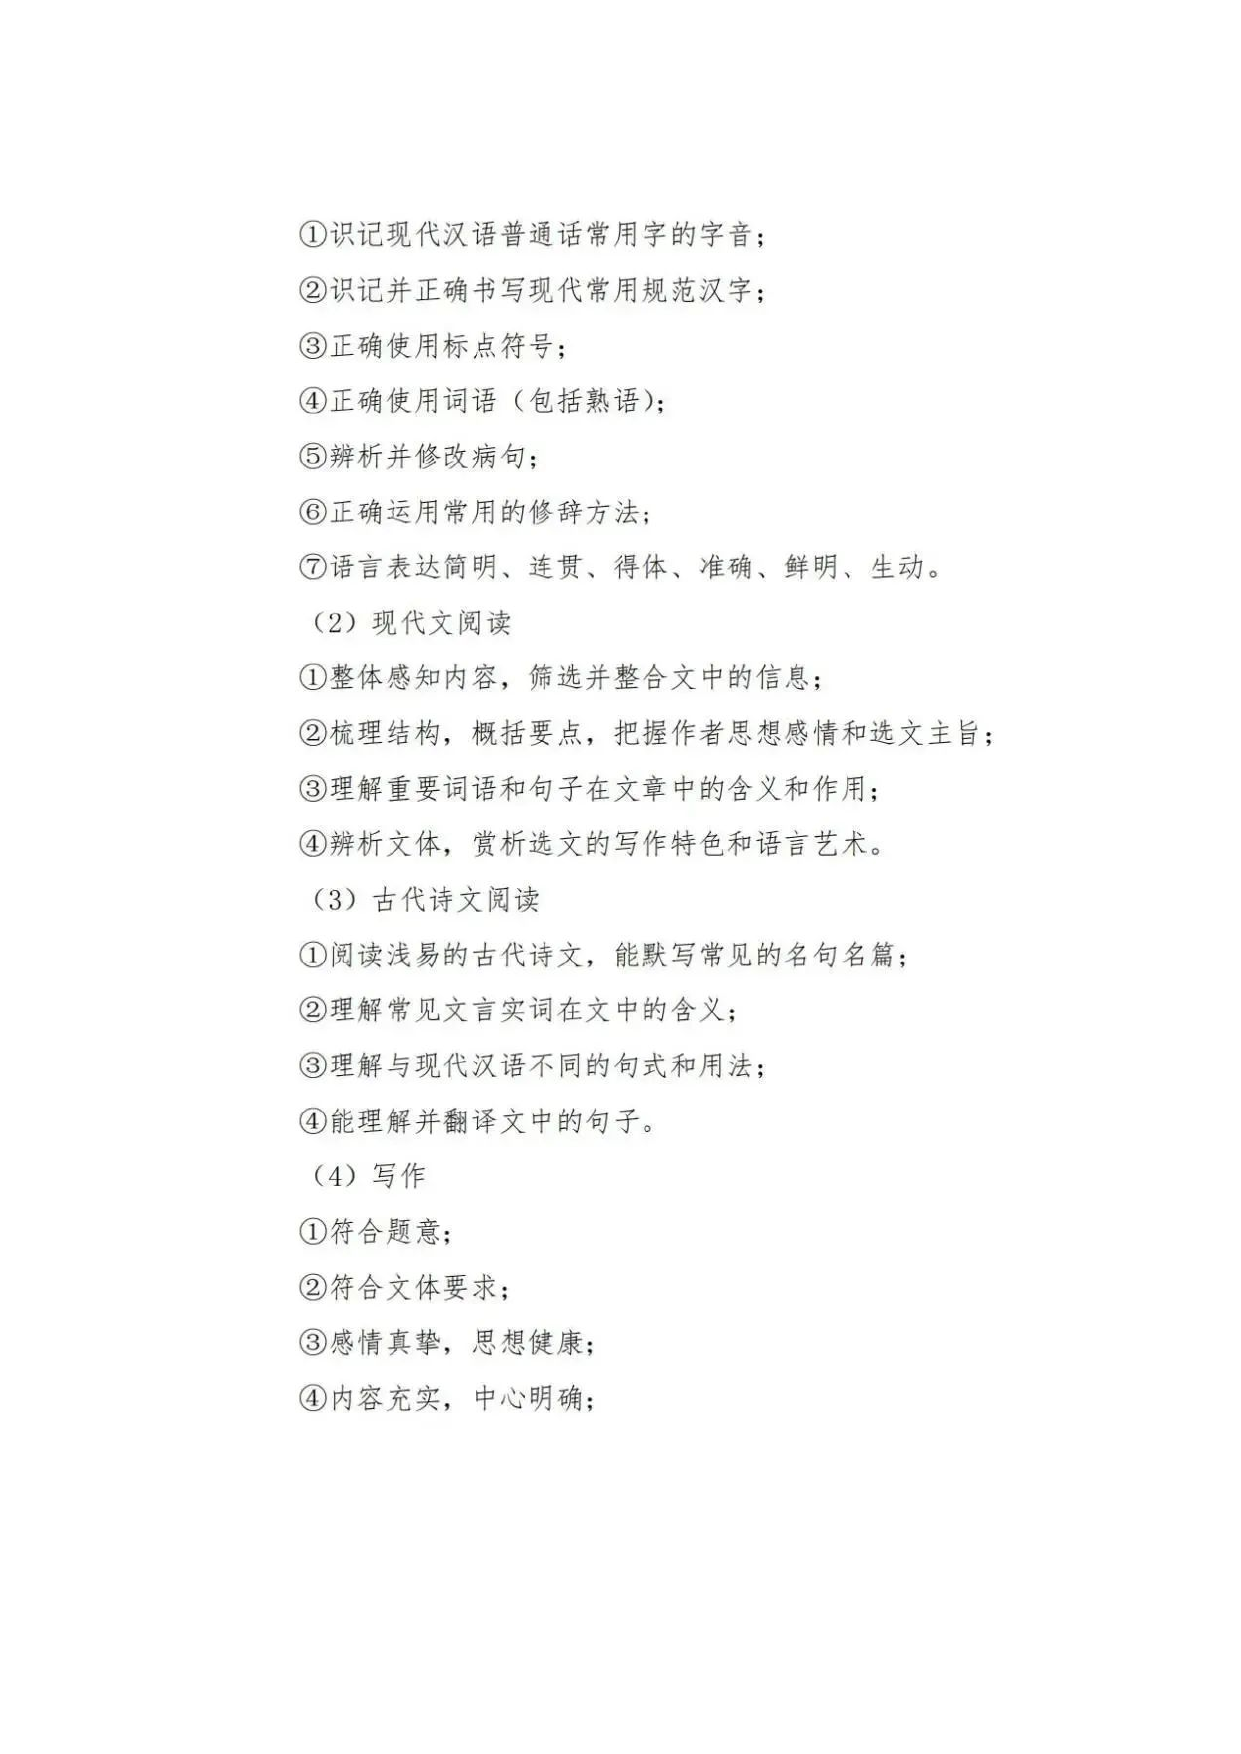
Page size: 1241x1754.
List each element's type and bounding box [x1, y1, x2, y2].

picture [91, 64, 1149, 1562]
